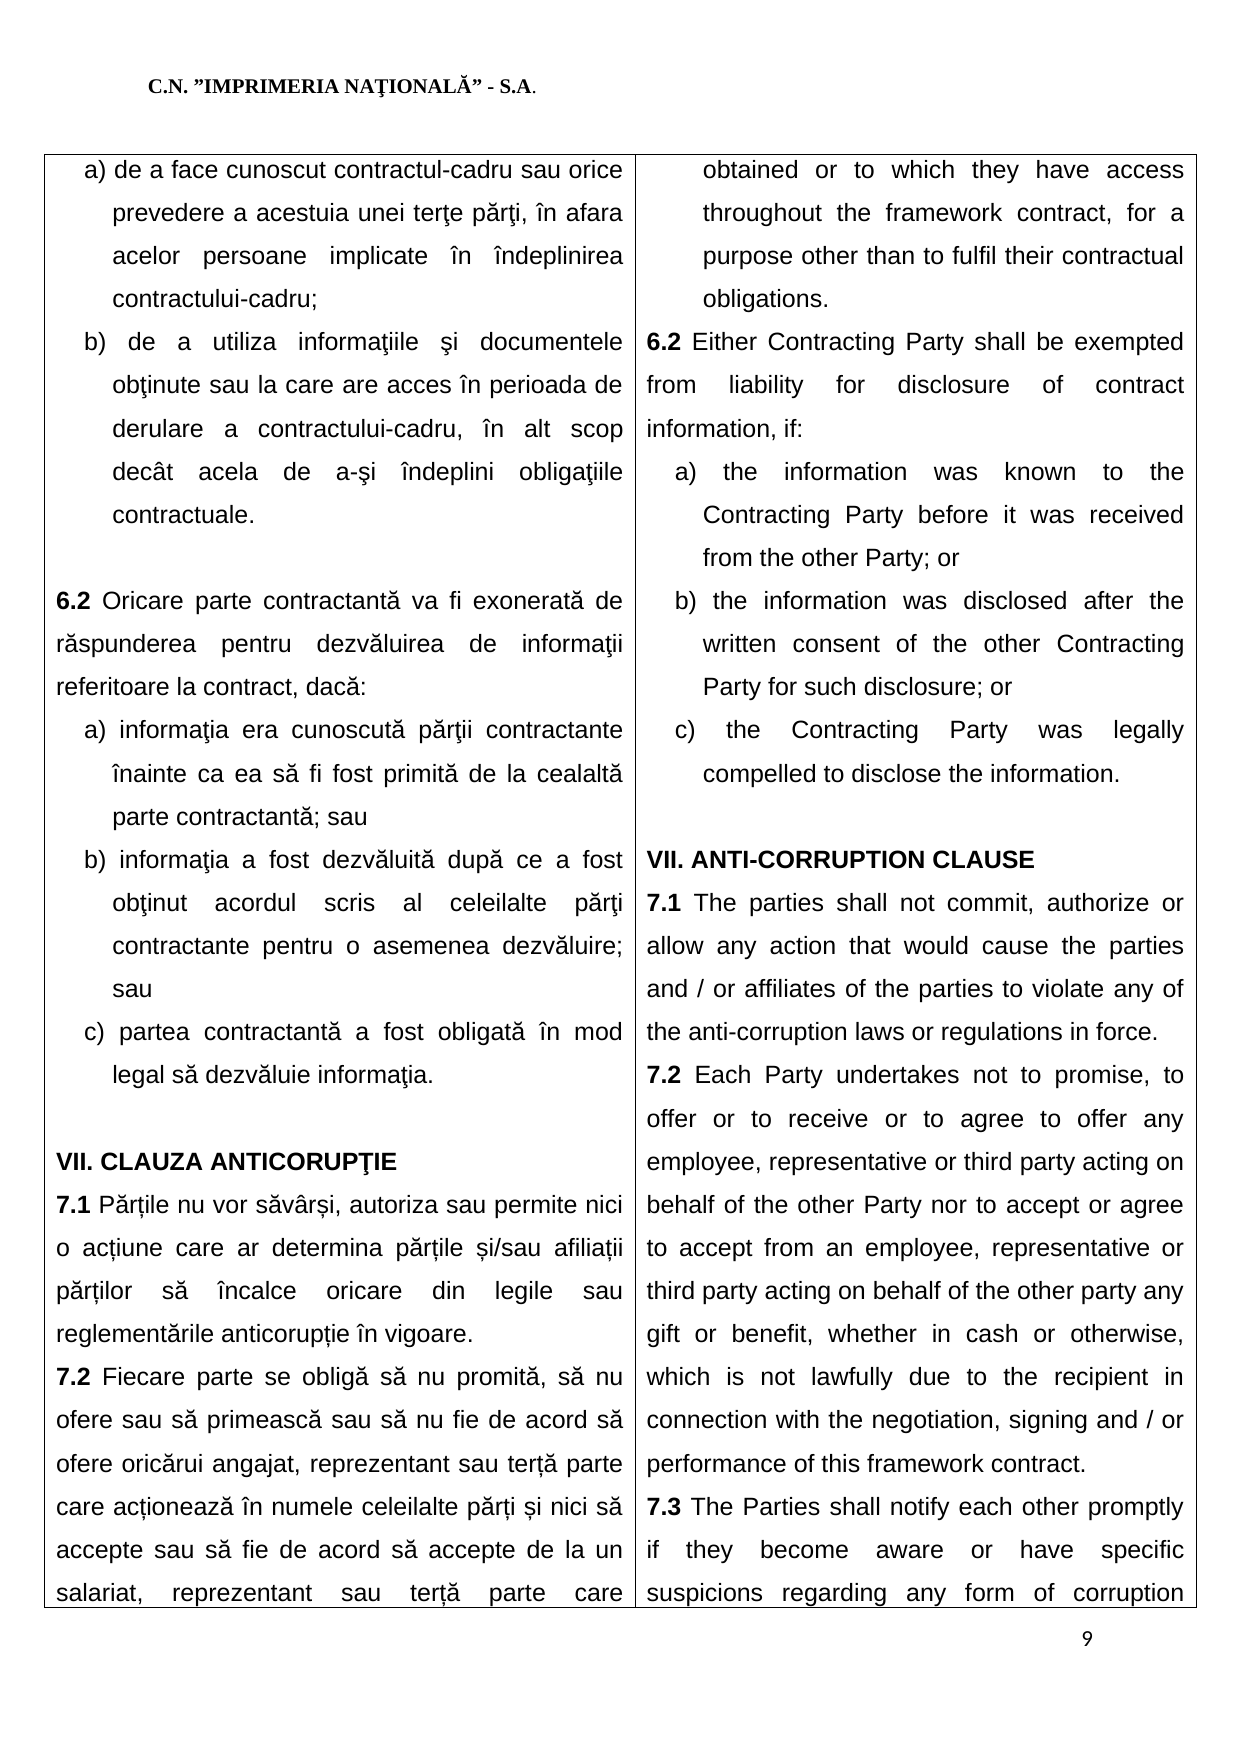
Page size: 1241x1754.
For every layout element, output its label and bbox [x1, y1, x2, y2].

table_header [45, 155, 635, 1607]
table_header [636, 155, 1196, 1607]
